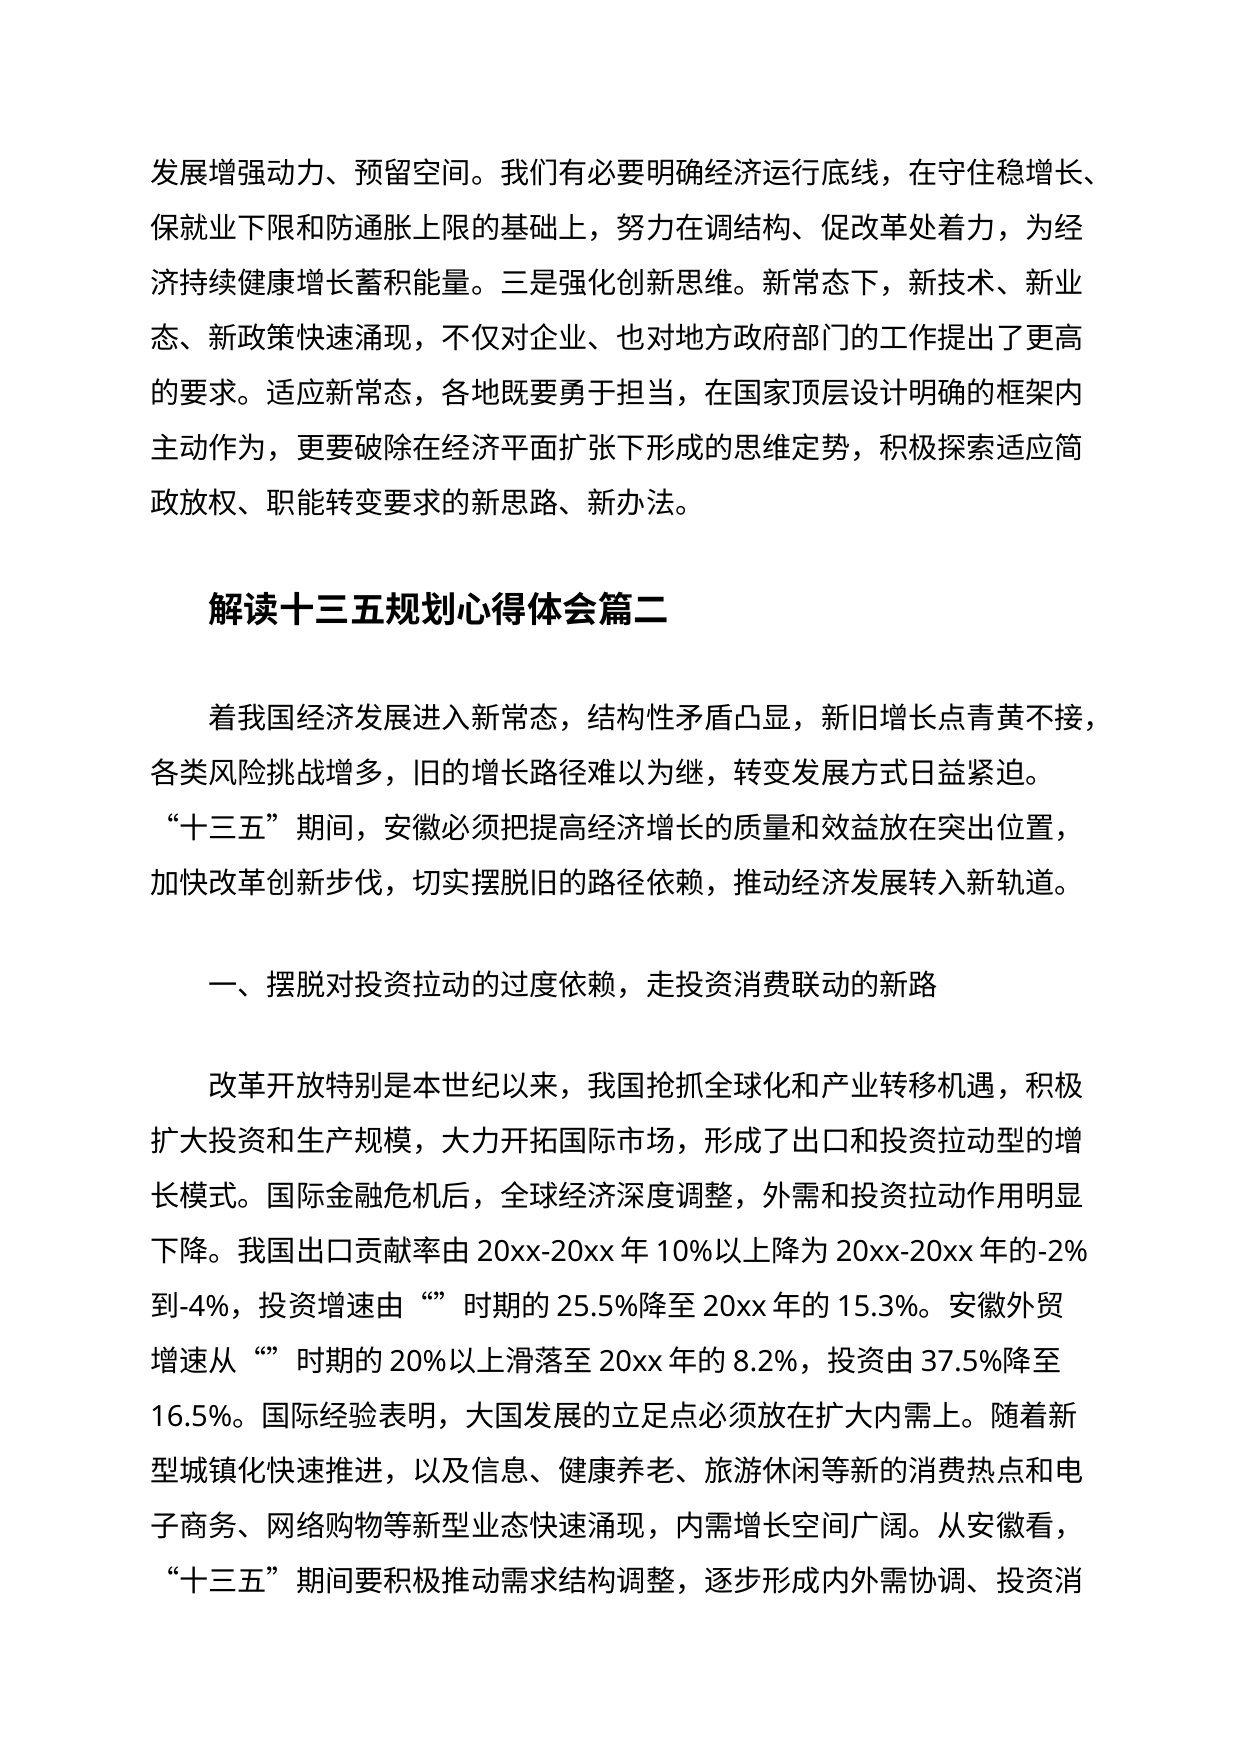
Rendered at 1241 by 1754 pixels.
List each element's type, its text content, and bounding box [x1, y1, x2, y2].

text 解读十三五规划心得体会篇二 [150, 581, 1090, 632]
text 着我国经济发展进入新常态，结构性矛盾凸显，新旧增长点青黄不接，各类风险挑战增多，旧的增长路径难以为继，转变发展方式日益紧迫。“十三五”期间，安徽必须把提高经济增长的质量和效益放在突出位置，加快改革创新步伐，切实摆脱旧的路径依赖，推动经济发展转入新轨道。 [150, 694, 1090, 902]
text 一、摆脱对投资拉动的过度依赖，走投资消费联动的新路 [150, 961, 1090, 1003]
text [150, 150, 1090, 522]
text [150, 1063, 1090, 1599]
